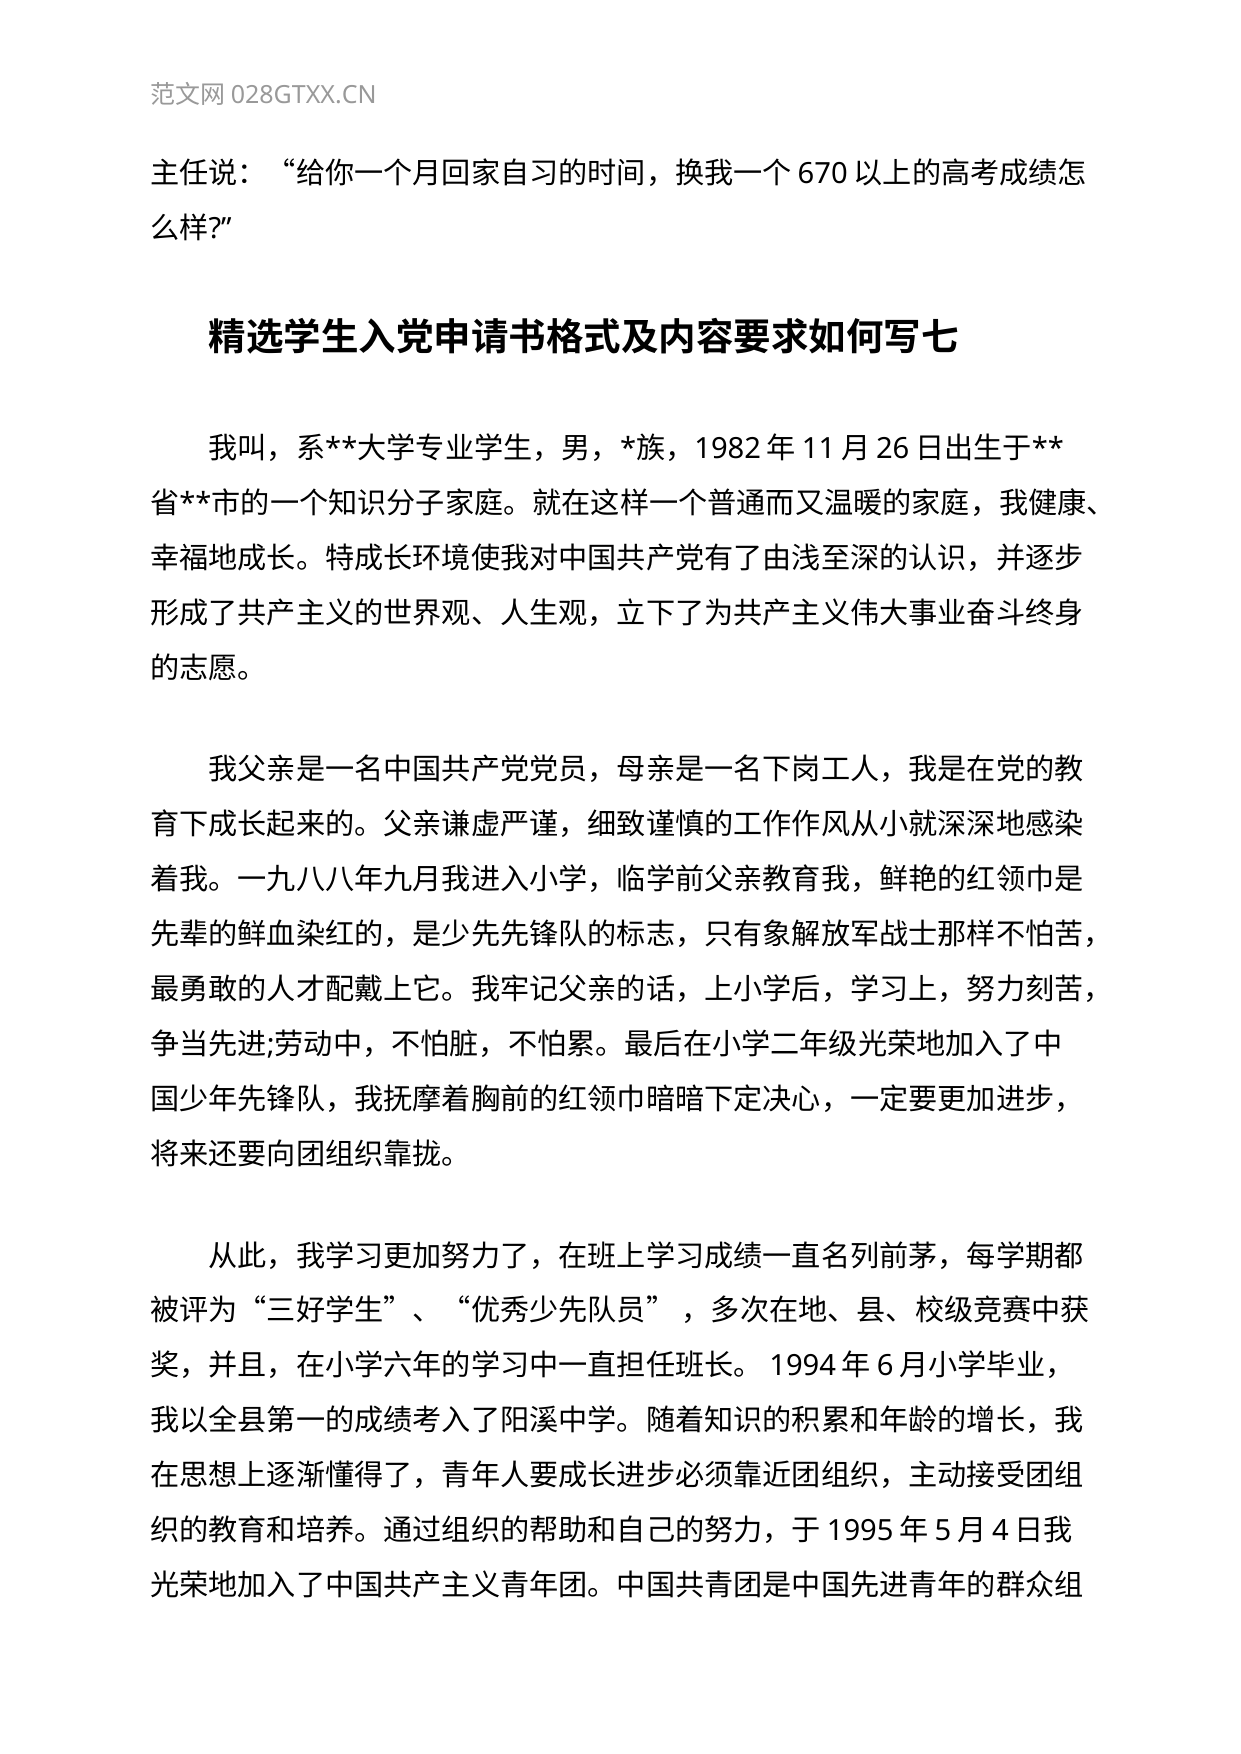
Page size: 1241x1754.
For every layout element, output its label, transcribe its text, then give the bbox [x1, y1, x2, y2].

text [150, 1232, 1090, 1604]
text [150, 150, 1090, 247]
text 我父亲是一名中国共产党党员，母亲是一名下岗工人，我是在党的教育下成长起来的。父亲谦虚严谨，细致谨慎的工作作风从小就深深地感染着我。一九八八年九月我进入小学，临学前父亲教育我，鲜艳的红领巾是先辈的鲜血染红的，是少先先锋队的标志，只有象解放军战士那样不怕苦，最勇敢的人才配戴上它。我牢记父亲的话，上小学后，学习上，努力刻苦，争当先进;劳动中，不怕脏，不怕累。最后在小学二年级光荣地加入了中国少年先锋队，我抚摩着胸前的红领巾暗暗下定决心，一定要更加进步，将来还要向团组织靠拢。 [150, 746, 1090, 1173]
text 精选学生入党申请书格式及内容要求如何写七 [150, 307, 1090, 361]
text 我叫，系**大学专业学生，男，*族，1982年11月26日出生于**省**市的一个知识分子家庭。就在这样一个普通而又温暖的家庭，我健康、幸福地成长。特成长环境使我对中国共产党有了由浅至深的认识，并逐步形成了共产主义的世界观、人生观，立下了为共产主义伟大事业奋斗终身的志愿。 [150, 424, 1090, 686]
